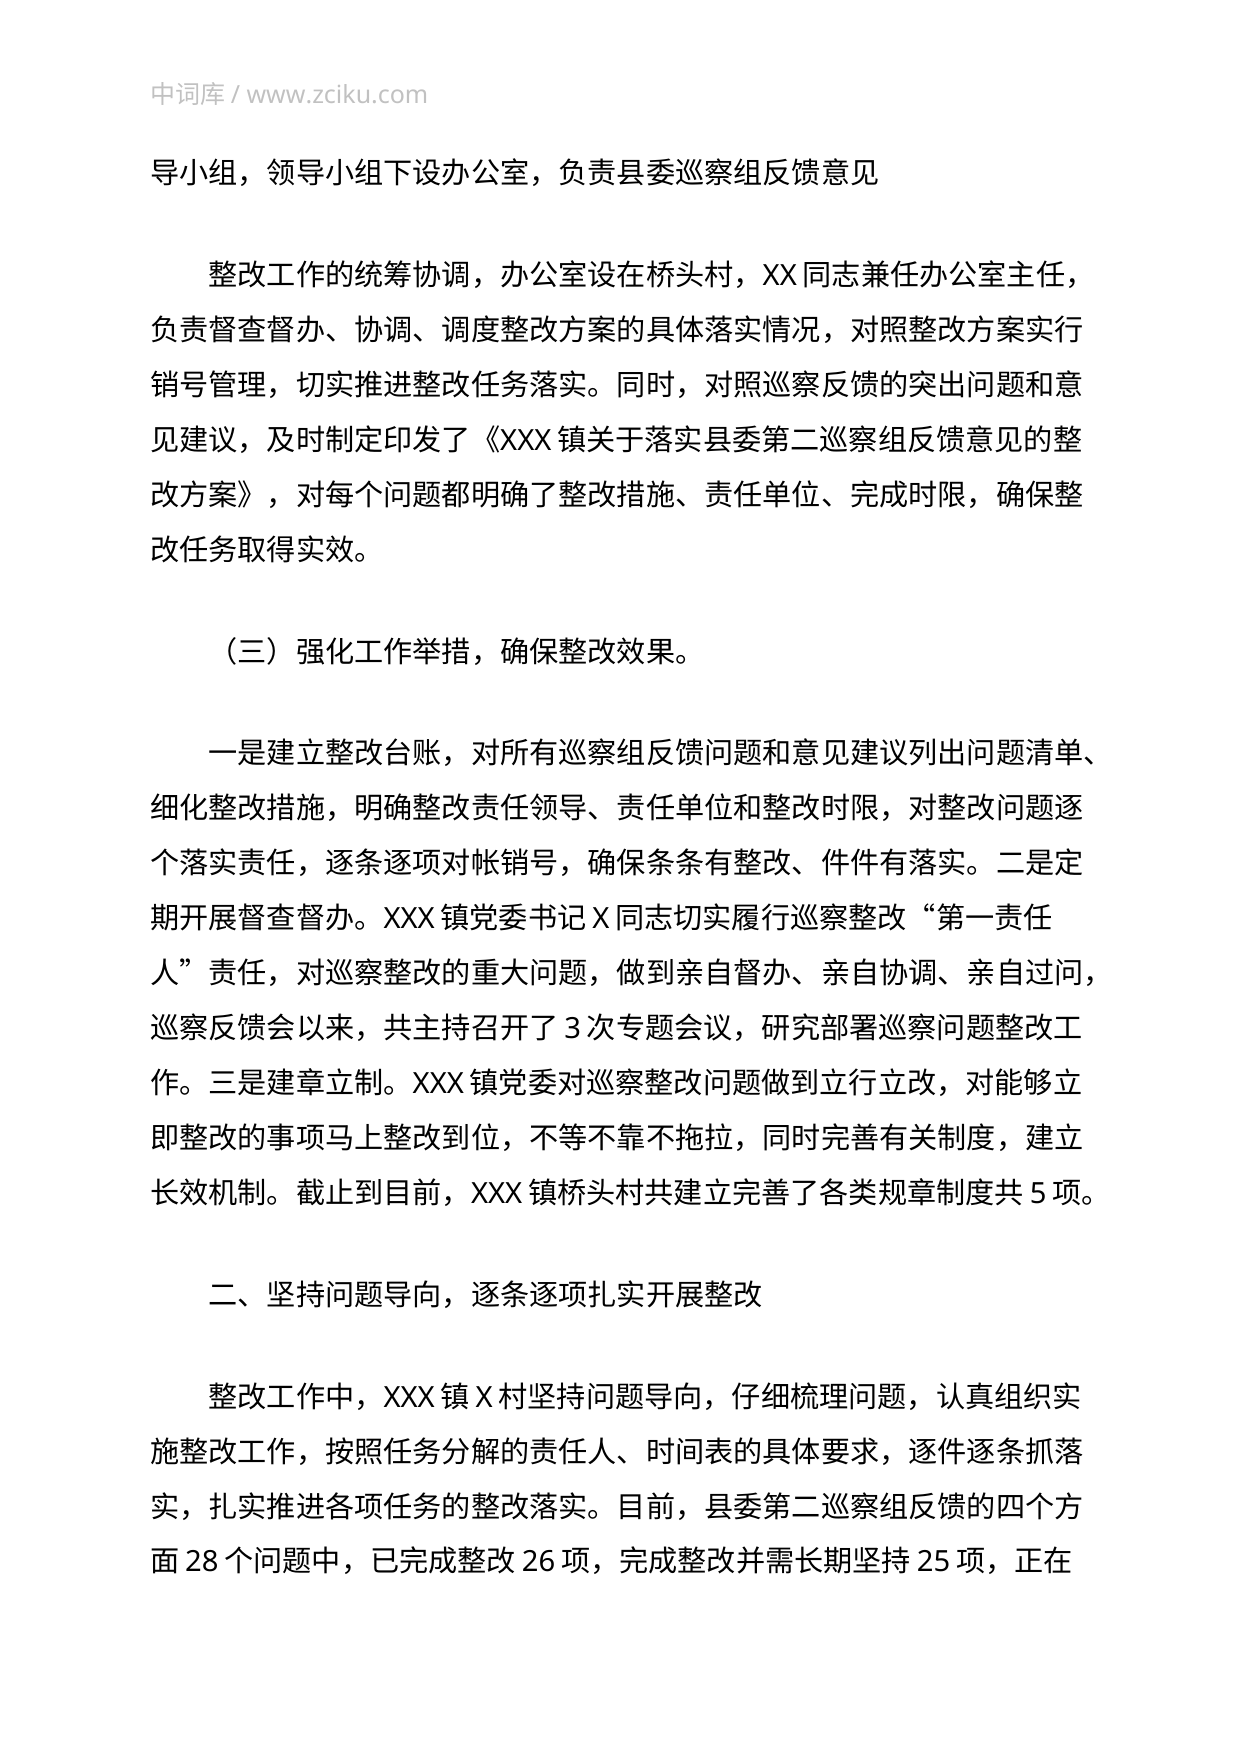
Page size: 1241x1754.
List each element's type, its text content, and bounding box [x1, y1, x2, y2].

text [150, 150, 1090, 192]
text 整改工作的统筹协调，办公室设在桥头村，XX同志兼任办公室主任，负责督查督办、协调、调度整改方案的具体落实情况，对照整改方案实行销号管理，切实推进整改任务落实。同时，对照巡察反馈的突出问题和意见建议，及时制定印发了《XXX镇关于落实县委第二巡察组反馈意见的整改方案》，对每个问题都明确了整改措施、责任单位、完成时限，确保整改任务取得实效。 [150, 252, 1090, 569]
text （三）强化工作举措，确保整改效果。 [150, 628, 1090, 671]
text 二、坚持问题导向，逐条逐项扎实开展整改 [150, 1271, 1090, 1314]
text 一是建立整改台账，对所有巡察组反馈问题和意见建议列出问题清单、细化整改措施，明确整改责任领导、责任单位和整改时限，对整改问题逐个落实责任，逐条逐项对帐销号，确保条条有整改、件件有落实。二是定期开展督查督办。XXX镇党委书记X同志切实履行巡察整改“第一责任人”责任，对巡察整改的重大问题，做到亲自督办、亲自协调、亲自过问，巡察反馈会以来，共主持召开了3次专题会议，研究部署巡察问题整改工作。三是建章立制。XXX镇党委对巡察整改问题做到立行立改，对能够立即整改的事项马上整改到位，不等不靠不拖拉，同时完善有关制度，建立长效机制。截止到目前，XXX镇桥头村共建立完善了各类规章制度共5项。 [150, 730, 1090, 1212]
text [150, 1373, 1090, 1580]
